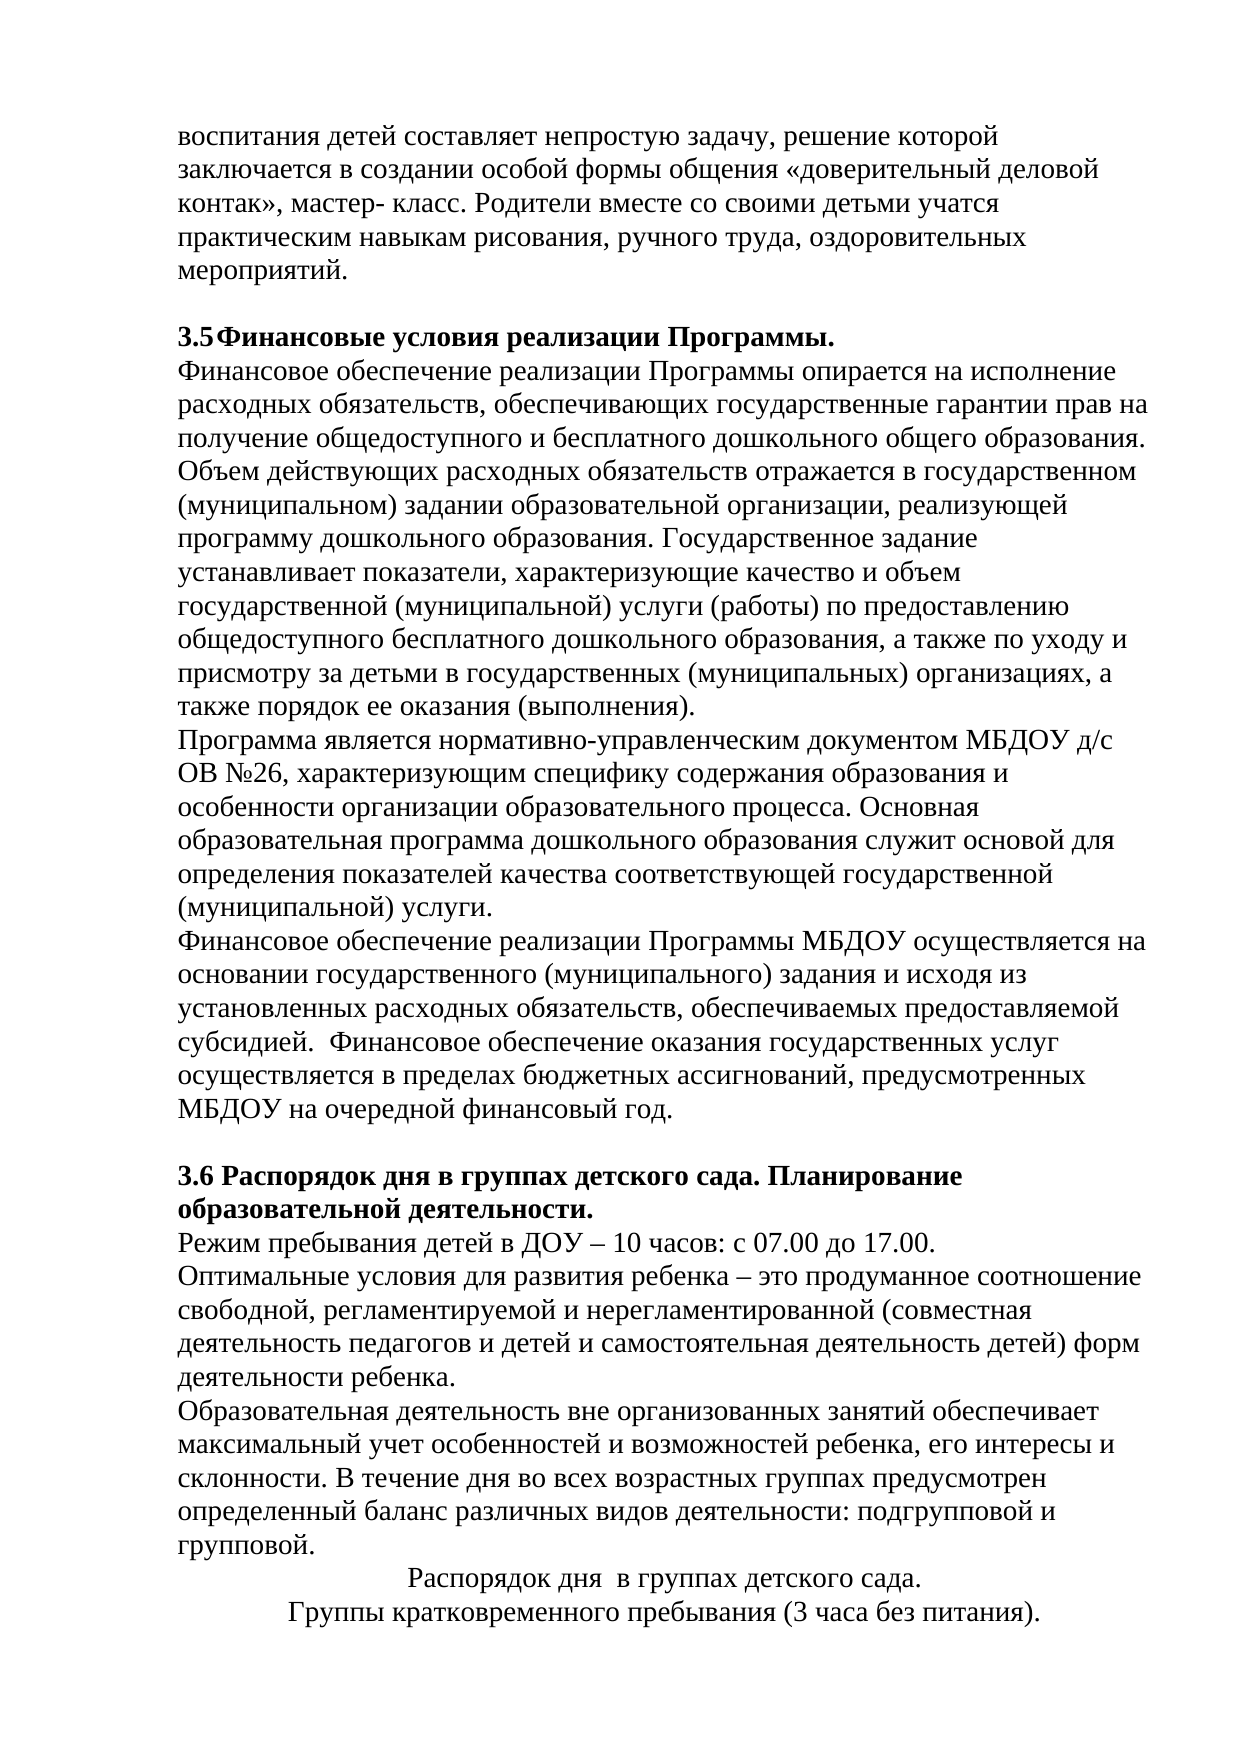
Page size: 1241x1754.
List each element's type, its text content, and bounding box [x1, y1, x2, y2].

text Режим пребывания детей в ДОУ – 10 часов: с 07.00 до 17.00. [177, 1225, 1152, 1258]
text Программа является нормативно-управленческим документом МБДОУ д/с ОВ №26, характеризующим специфику содержания образования и особенности организации образовательного процесса. Основная образовательная программа дошкольного образования служит основой для определения показателей качества соответствующей государственной (муниципальной) услуги. [177, 722, 1152, 923]
list Финансовые условия реализации Программы. [177, 319, 1135, 353]
text Группы кратковременного пребывания (3 часа без питания). [177, 1594, 1152, 1627]
text Оптимальные условия для развития ребенка – это продуманное соотношение свободной, регламентируемой и нерегламентированной (совместная деятельность педагогов и детей и самостоятельная деятельность детей) форм деятельности ребенка. [177, 1258, 1152, 1393]
text Образовательная деятельность вне организованных занятий обеспечивает максимальный учет особенностей и возможностей ребенка, его интересы и склонности. В течение дня во всех возрастных группах предусмотрен определенный баланс различных видов деятельности: подгрупповой и групповой. [177, 1393, 1152, 1560]
text 3.6 Распорядок дня в группах детского сада. Планирование образовательной деятельности. [177, 1158, 1135, 1225]
text Распорядок дня в группах детского сада. [177, 1560, 1152, 1594]
text Финансовое обеспечение реализации Программы МБДОУ осуществляется на основании государственного (муниципального) задания и исходя из установленных расходных обязательств, обеспечиваемых предоставляемой субсидией. Финансовое обеспечение оказания государственных услуг осуществляется в пределах бюджетных ассигнований, предусмотренных МБДОУ на очередной финансовый год. [177, 923, 1152, 1124]
text Финансовое обеспечение реализации Программы опирается на исполнение расходных обязательств, обеспечивающих государственные гарантии прав на получение общедоступного и бесплатного дошкольного общего образования. Объем действующих расходных обязательств отражается в государственном (муниципальном) задании образовательной организации, реализующей программу дошкольного образования. Государственное задание устанавливает показатели, характеризующие качество и объем государственной (муниципальной) услуги (работы) по предоставлению общедоступного бесплатного дошкольного образования, а также по уходу и присмотру за детьми в государственных (муниципальных) организациях, а также порядок ее оказания (выполнения). [177, 353, 1152, 722]
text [177, 118, 1135, 286]
